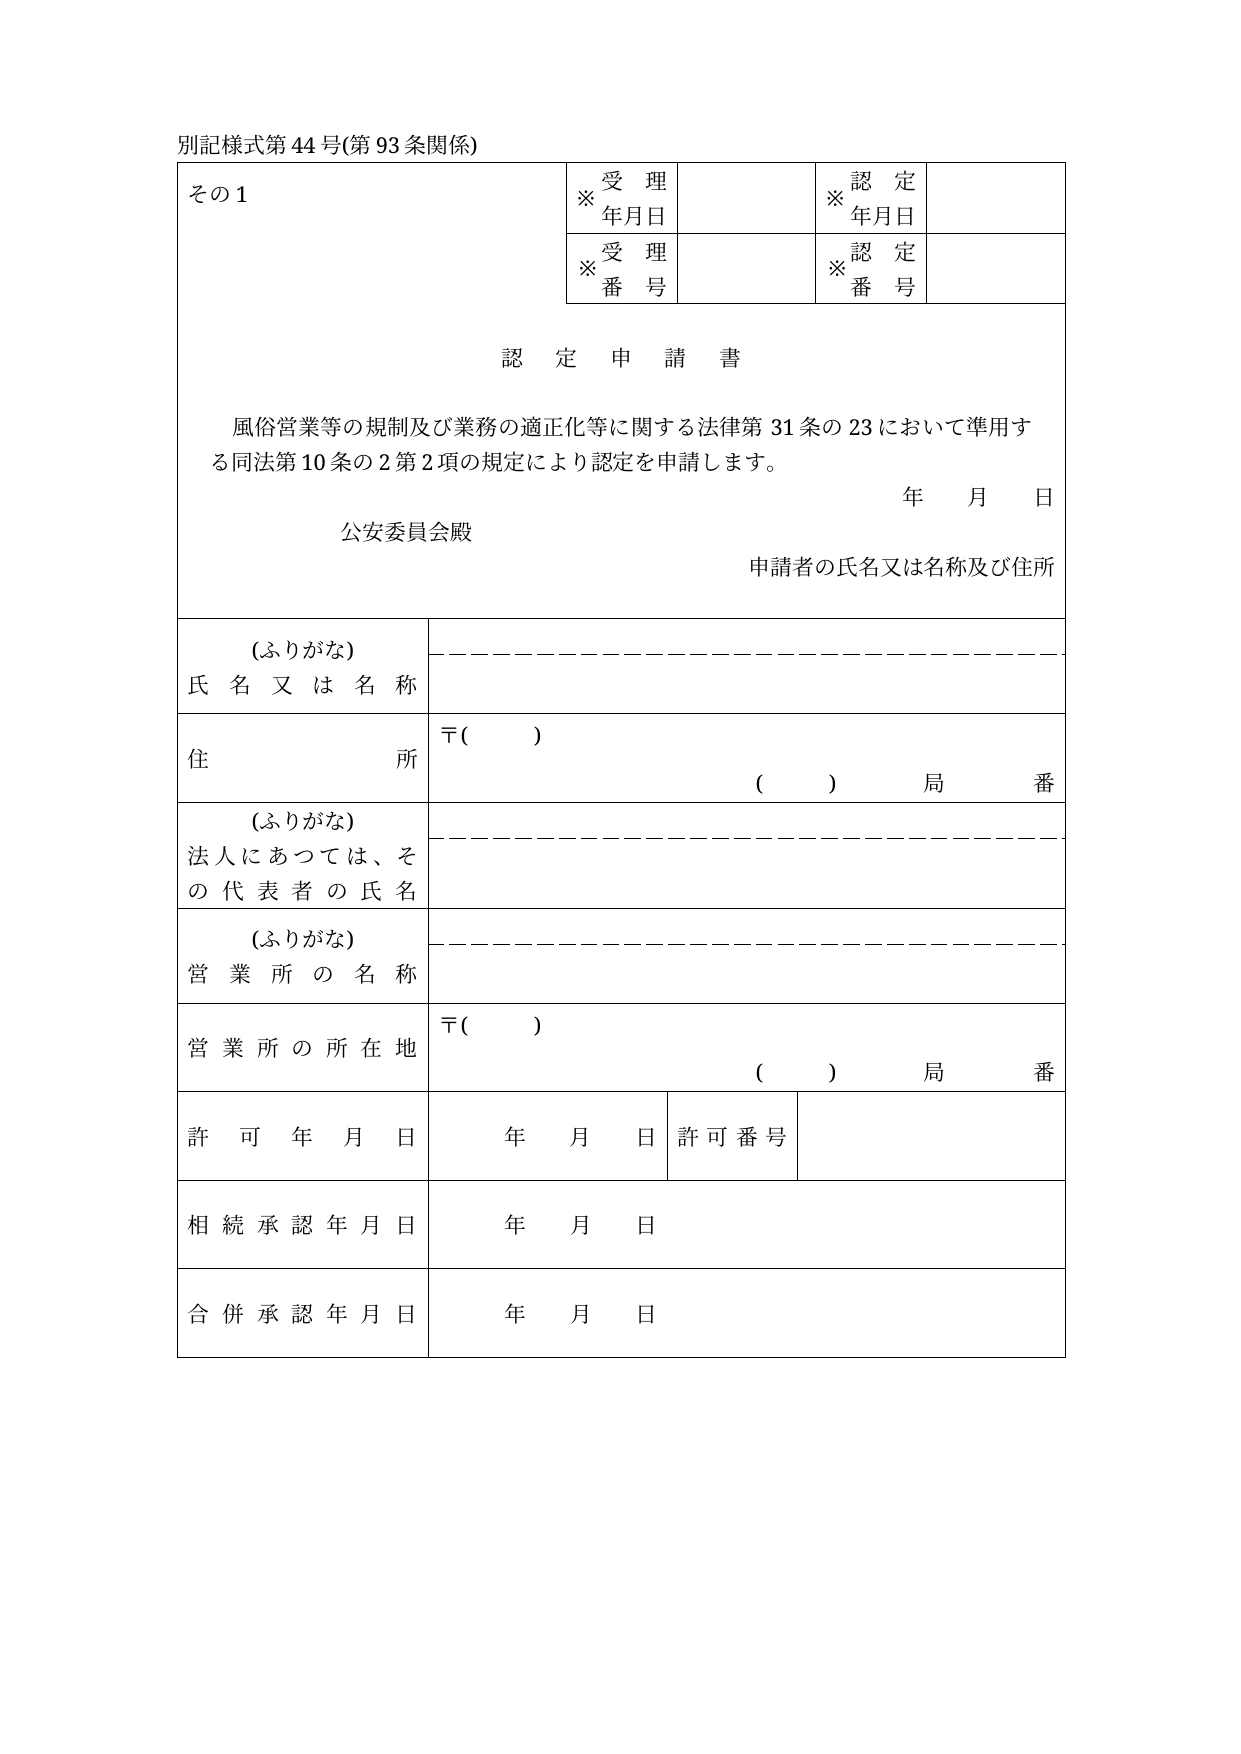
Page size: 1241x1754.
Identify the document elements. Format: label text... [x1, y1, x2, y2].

table_cell 認定申請書 風俗営業等の規制及び業務の適正化等に関する法律第31条の23において準用する同法第10条の2第2項の規定により認定を申請します。 年 月 日 公安委員会殿 申請者の氏名又は名称及び住所 [178, 303, 1065, 618]
table_cell 年 月 日 [429, 1269, 1065, 1357]
table_cell 〒( ) ( ) 局 番 [429, 714, 1065, 802]
table_cell [927, 234, 1065, 303]
table_header 受理年月日 [599, 163, 677, 232]
table_cell [429, 803, 1065, 838]
table_cell 合併承認年月日 [178, 1269, 428, 1357]
table_cell 許可番号 [668, 1092, 797, 1180]
table_cell ※ [567, 234, 599, 303]
table_header ※ [816, 163, 848, 232]
table_cell 〒( ) ( ) 局 番 [429, 1004, 1065, 1091]
table_cell 許可年月日 [178, 1092, 428, 1180]
table_cell (ふりがな) 法人にあつては、その代表者の氏名 [178, 803, 428, 908]
table_header 認定年月日 [848, 163, 926, 232]
table_header ※ [567, 163, 599, 232]
table_cell [429, 909, 1065, 943]
table_cell 年 月 日 [429, 1092, 667, 1180]
table_cell (ふりがな) 営業所の名称 [178, 909, 428, 1003]
text 別記様式第44号(第93条関係) [177, 127, 1063, 162]
table_cell 相続承認年月日 [178, 1181, 428, 1268]
table_cell 営業所の所在地 [178, 1004, 428, 1091]
table_cell [429, 654, 1065, 713]
table_cell (ふりがな) 氏名又は名称 [178, 619, 428, 713]
table_cell [429, 619, 1065, 654]
table_header [678, 163, 815, 232]
table_cell ※ [816, 234, 848, 303]
table_cell [429, 944, 1065, 1003]
table_cell 受理番号 [599, 234, 677, 303]
table_header その1 [178, 163, 566, 303]
table_cell [798, 1092, 1065, 1180]
table_cell 住所 [178, 714, 428, 802]
table_cell [429, 838, 1065, 908]
table_cell 年 月 日 [429, 1181, 1065, 1268]
table_cell [678, 234, 815, 303]
table_cell 認定番号 [848, 234, 926, 303]
table_header [927, 163, 1065, 232]
